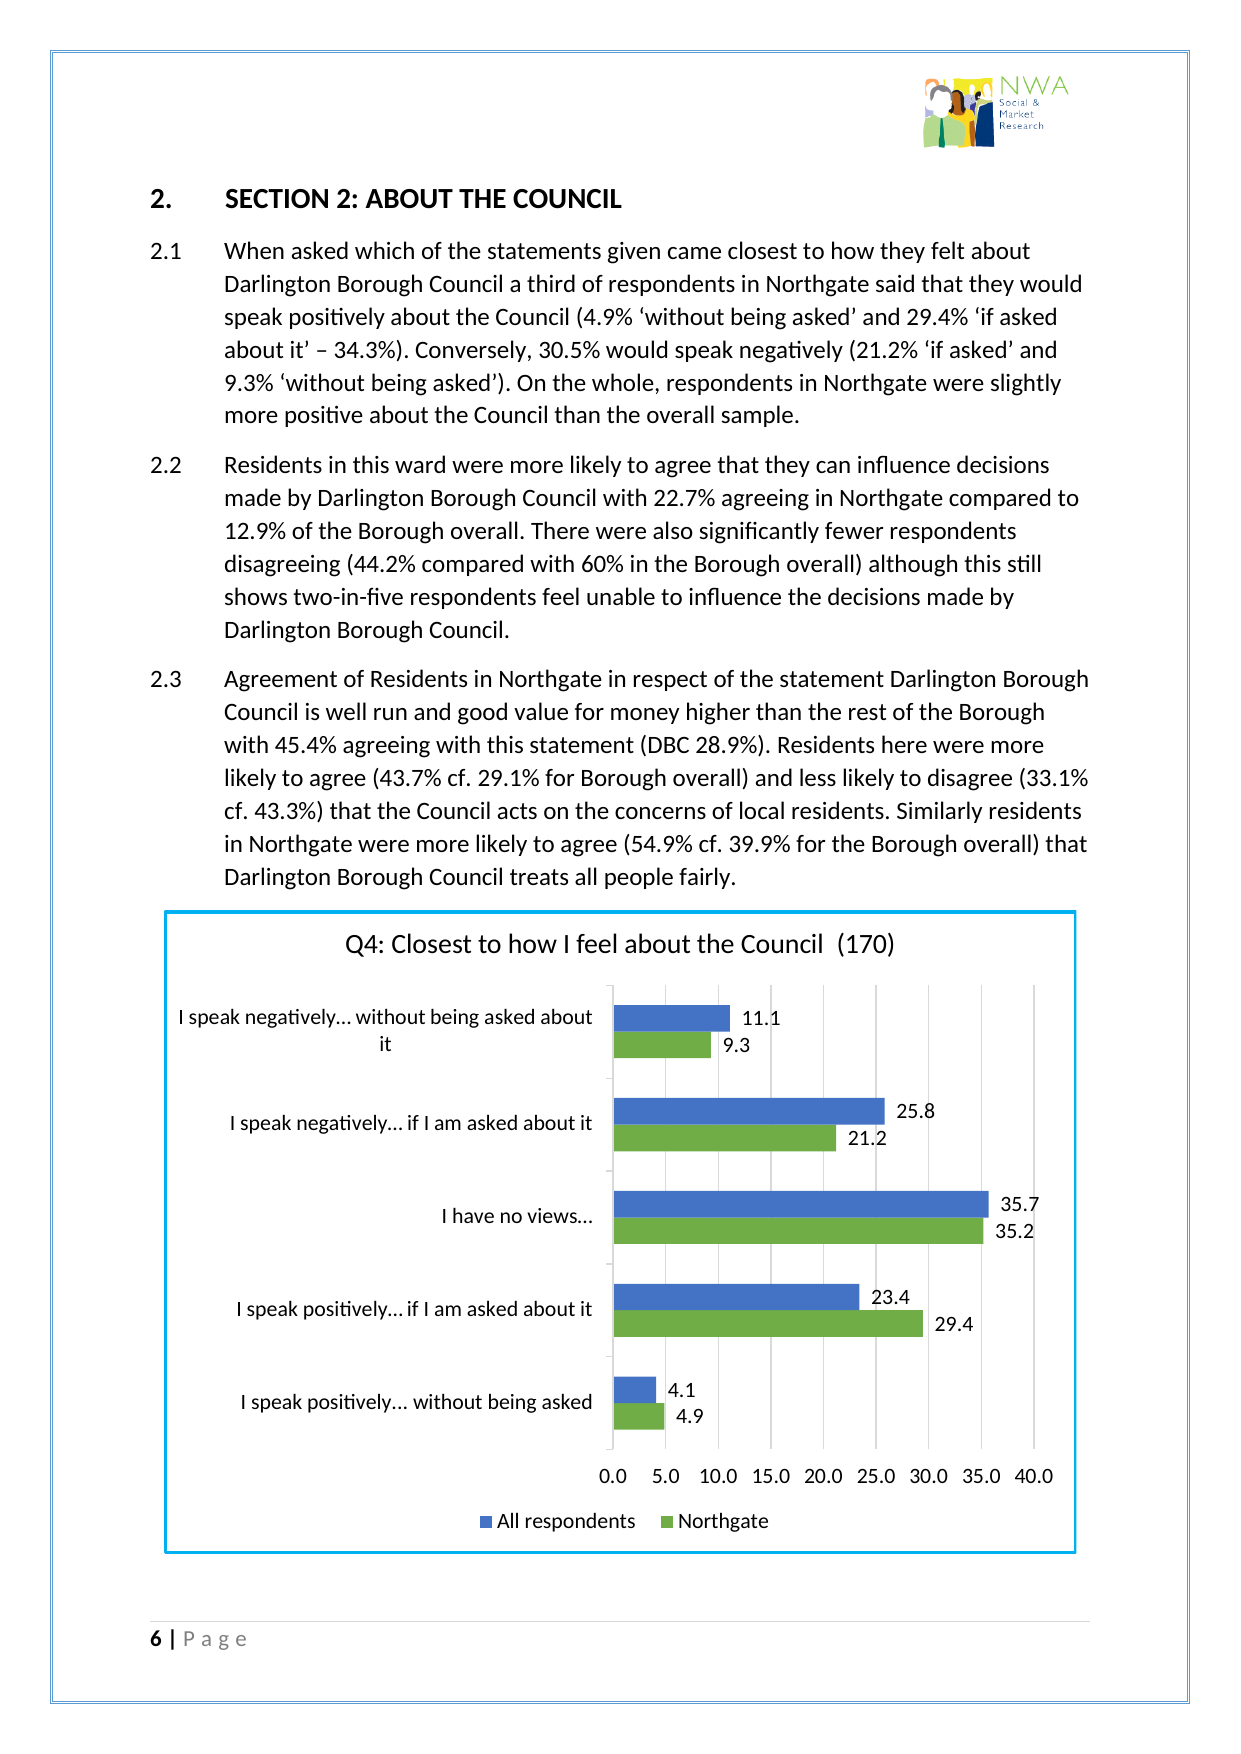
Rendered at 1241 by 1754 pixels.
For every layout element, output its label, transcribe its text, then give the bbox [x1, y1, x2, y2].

picture [920, 73, 1091, 152]
text 2. SECTION 2: ABOUT THE COUNCIL [150, 180, 1090, 216]
text 2.1 When asked which of the statements given came closest to how they felt about Darlington Borough Council a third of respondents in Northgate said that they would speak positively about the Council (4.9% ‘without being asked’ and 29.4% ‘if asked about it’ – 34.3%). Conversely, 30.5% would speak negatively (21.2% ‘if asked’ and 9.3% ‘without being asked’). On the whole, respondents in Northgate were slightly more positive about the Council than the overall sample. [150, 235, 1090, 430]
text 2.2 Residents in this ward were more likely to agree that they can influence decisions made by Darlington Borough Council with 22.7% agreeing in Northgate compared to 12.9% of the Borough overall. There were also significantly fewer respondents disagreeing (44.2% compared with 60% in the Borough overall) although this still shows two-in-five respondents feel unable to influence the decisions made by Darlington Borough Council. [150, 449, 1090, 644]
text 2.3 Agreement of Residents in Northgate in respect of the statement Darlington Borough Council is well run and good value for money higher than the rest of the Borough with 45.4% agreeing with this statement (DBC 28.9%). Residents here were more likely to agree (43.7% cf. 29.1% for Borough overall) and less likely to disagree (33.1% cf. 43.3%) that the Council acts on the concerns of local residents. Similarly residents in Northgate were more likely to agree (54.9% cf. 39.9% for the Borough overall) that Darlington Borough Council treats all people fairly. [150, 663, 1090, 891]
